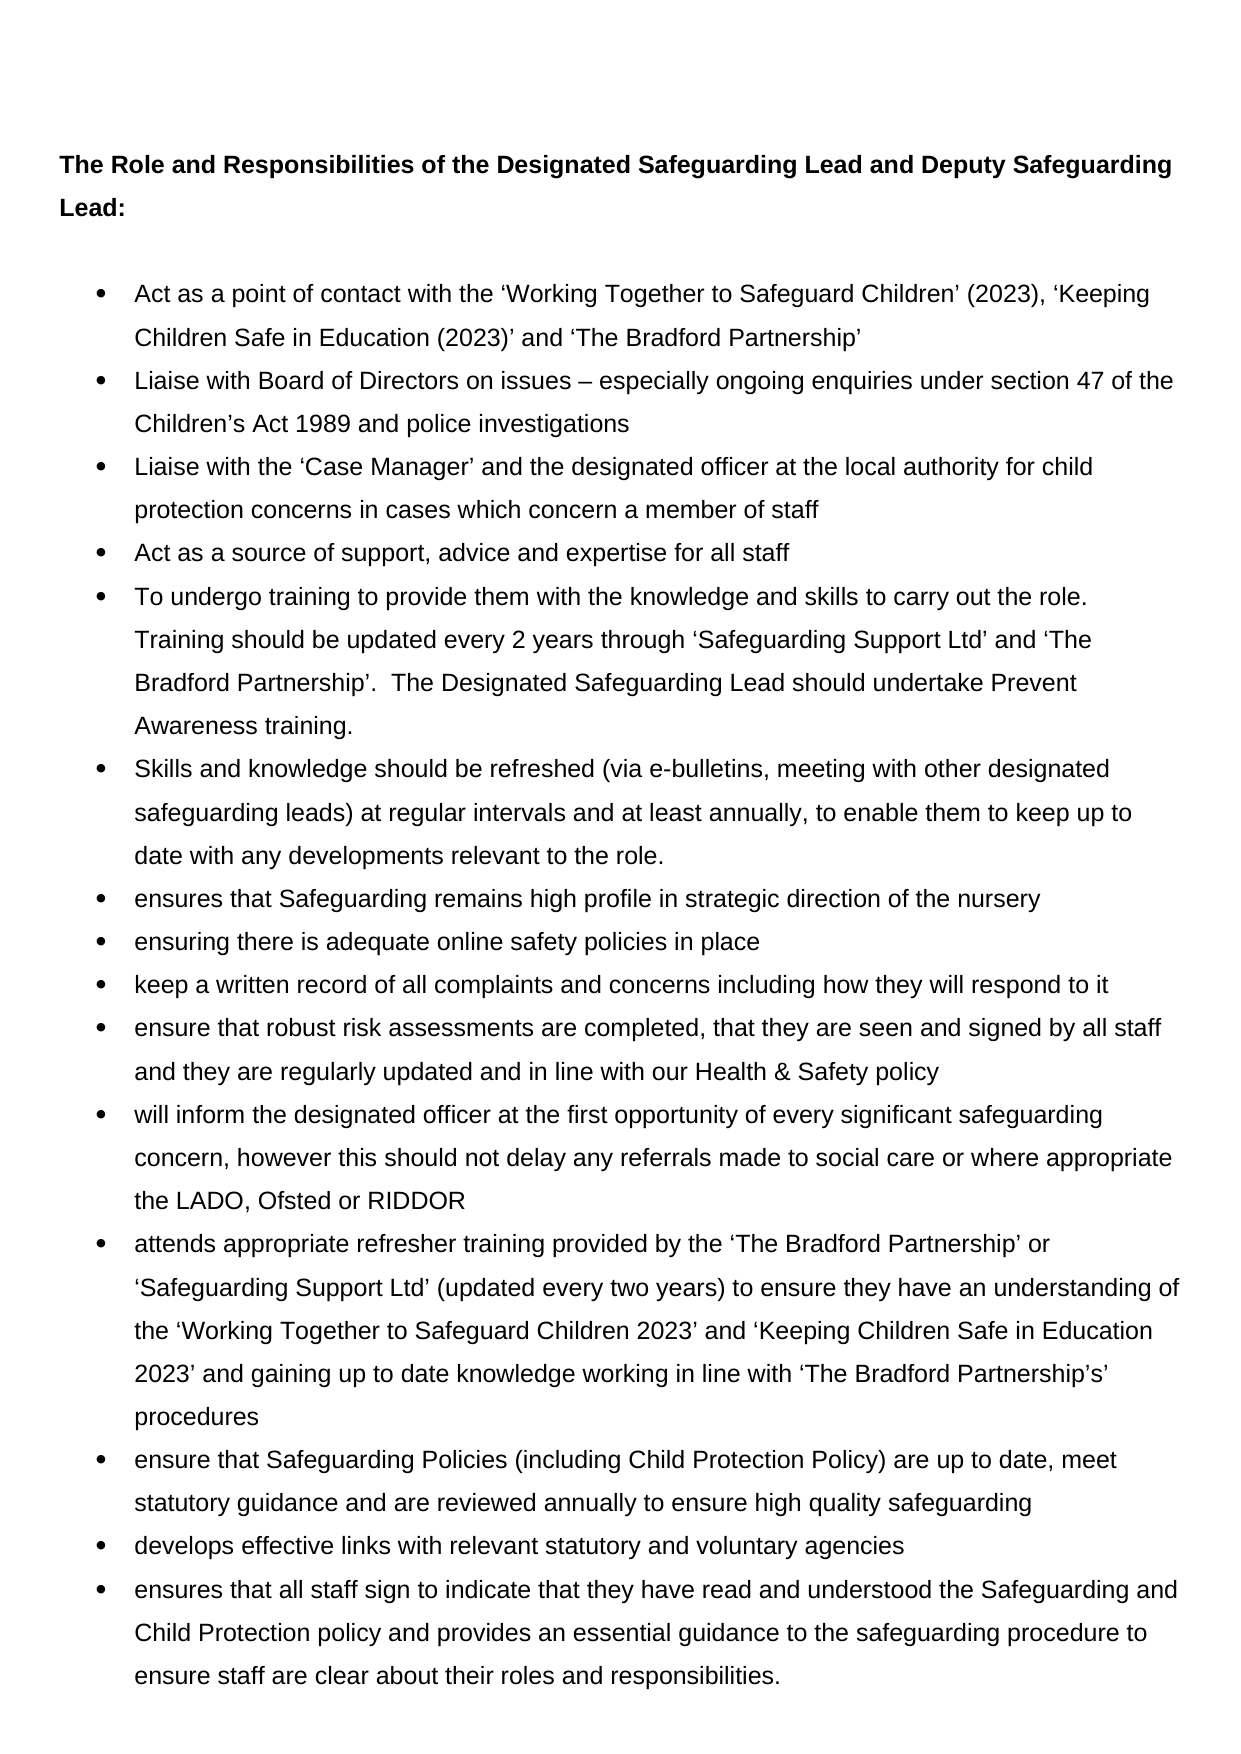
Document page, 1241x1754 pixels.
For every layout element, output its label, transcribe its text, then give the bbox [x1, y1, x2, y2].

list ensure that Safeguarding Policies (including Child Protection Policy) are up to date, meet statutory guidance and are reviewed annually to ensure high quality safeguarding [97, 1445, 1181, 1517]
list ensures that Safeguarding remains high profile in strategic direction of the nursery [97, 884, 1181, 913]
list Skills and knowledge should be refreshed (via e-bulletins, meeting with other designated safeguarding leads) at regular intervals and at least annually, to enable them to keep up to date with any developments relevant to the role. [97, 754, 1181, 869]
list To undergo training to provide them with the knowledge and skills to carry out the role. Training should be updated every 2 years through ‘Safeguarding Support Ltd’ and ‘The Bradford Partnership’. The Designated Safeguarding Lead should undertake Prevent Awareness training. [97, 582, 1181, 740]
list develops effective links with relevant statutory and voluntary agencies [97, 1531, 1181, 1560]
list ensuring there is adequate online safety policies in place [97, 927, 1181, 956]
list ensures that all staff sign to indicate that they have read and understood the Safeguarding and Child Protection policy and provides an essential guidance to the safeguarding procedure to ensure staff are clear about their roles and responsibilities. [97, 1574, 1181, 1690]
list keep a written record of all complaints and concerns including how they will respond to it [97, 970, 1181, 999]
list ensure that robust risk assessments are completed, that they are seen and signed by all staff and they are regularly updated and in line with our Health & Safety policy [97, 1013, 1181, 1085]
list Act as a source of support, advice and expertise for all staff [97, 538, 1181, 567]
list Liaise with the ‘Case Manager’ and the designated officer at the local authority for child protection concerns in cases which concern a member of staff [97, 452, 1181, 524]
list Liaise with Board of Directors on issues – especially ongoing enquiries under section 47 of the Children’s Act 1989 and police investigations [97, 366, 1181, 438]
text The Role and Responsibilities of the Designated Safeguarding Lead and Deputy Safeguarding Lead: [59, 150, 1181, 222]
list attends appropriate refresher training provided by the ‘The Bradford Partnership’ or ‘Safeguarding Support Ltd’ (updated every two years) to ensure they have an understanding of the ‘Working Together to Safeguard Children 2023’ and ‘Keeping Children Safe in Education 2023’ and gaining up to date knowledge working in line with ‘The Bradford Partnership’s’ procedures [97, 1229, 1181, 1431]
list Act as a point of contact with the ‘Working Together to Safeguard Children’ (2023), ‘Keeping Children Safe in Education (2023)’ and ‘The Bradford Partnership’ [97, 279, 1181, 351]
list will inform the designated officer at the first opportunity of every significant safeguarding concern, however this should not delay any referrals made to social care or where appropriate the LADO, Ofsted or RIDDOR [97, 1100, 1181, 1215]
